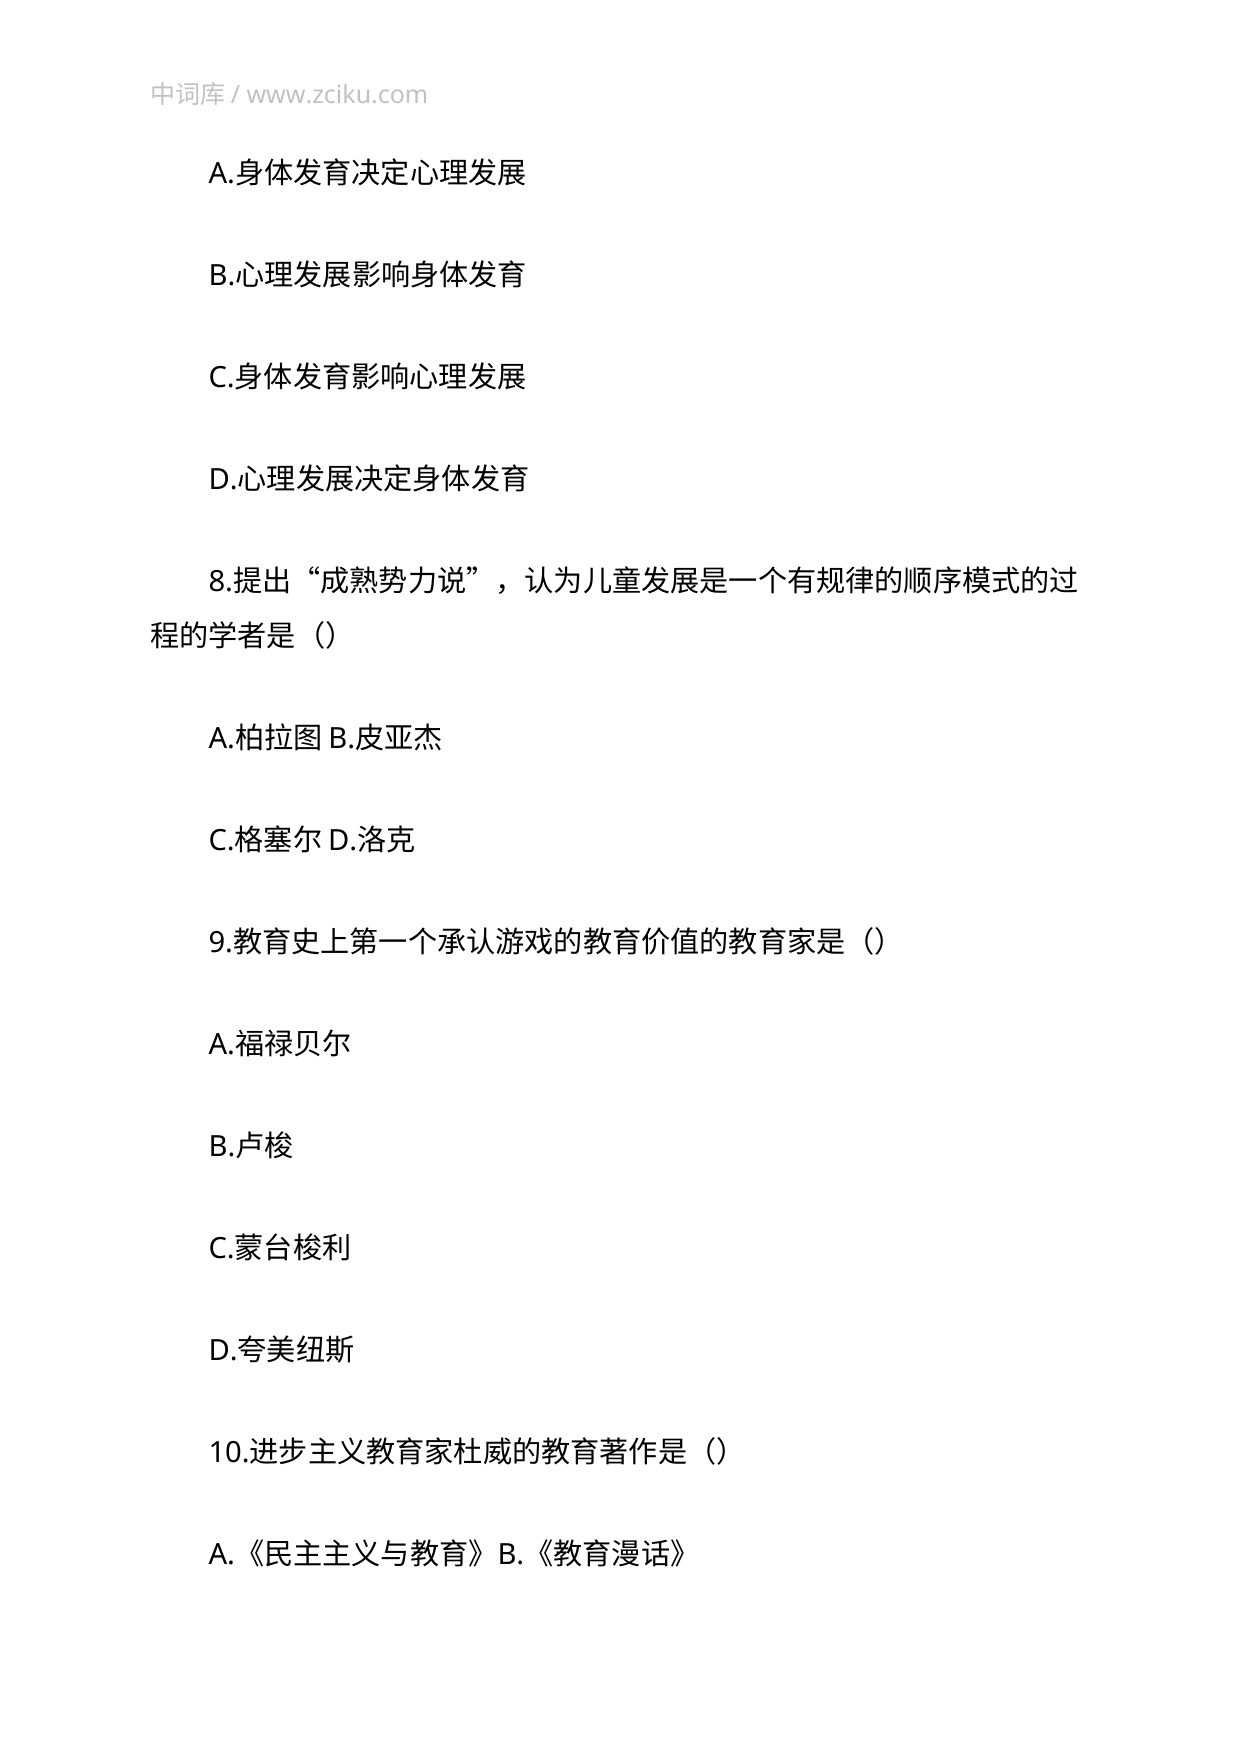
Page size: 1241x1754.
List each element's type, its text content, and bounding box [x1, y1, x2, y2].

text 8.提出“成熟势力说”，认为儿童发展是一个有规律的顺序模式的过程的学者是（） [150, 558, 1090, 655]
text D.心理发展决定身体发育 [150, 456, 1090, 498]
text A.身体发育决定心理发展 [150, 150, 1090, 192]
text A.《民主主义与教育》B.《教育漫话》 [150, 1531, 1090, 1573]
text C.格塞尔D.洛克 [150, 817, 1090, 859]
text C.身体发育影响心理发展 [150, 354, 1090, 396]
text B.卢梭 [150, 1123, 1090, 1165]
text A.福禄贝尔 [150, 1021, 1090, 1063]
text D.夸美纽斯 [150, 1327, 1090, 1369]
text 10.进步主义教育家杜威的教育著作是（） [150, 1428, 1090, 1471]
text B.心理发展影响身体发育 [150, 252, 1090, 294]
text 9.教育史上第一个承认游戏的教育价值的教育家是（） [150, 919, 1090, 961]
text A.柏拉图B.皮亚杰 [150, 715, 1090, 757]
text C.蒙台梭利 [150, 1224, 1090, 1267]
